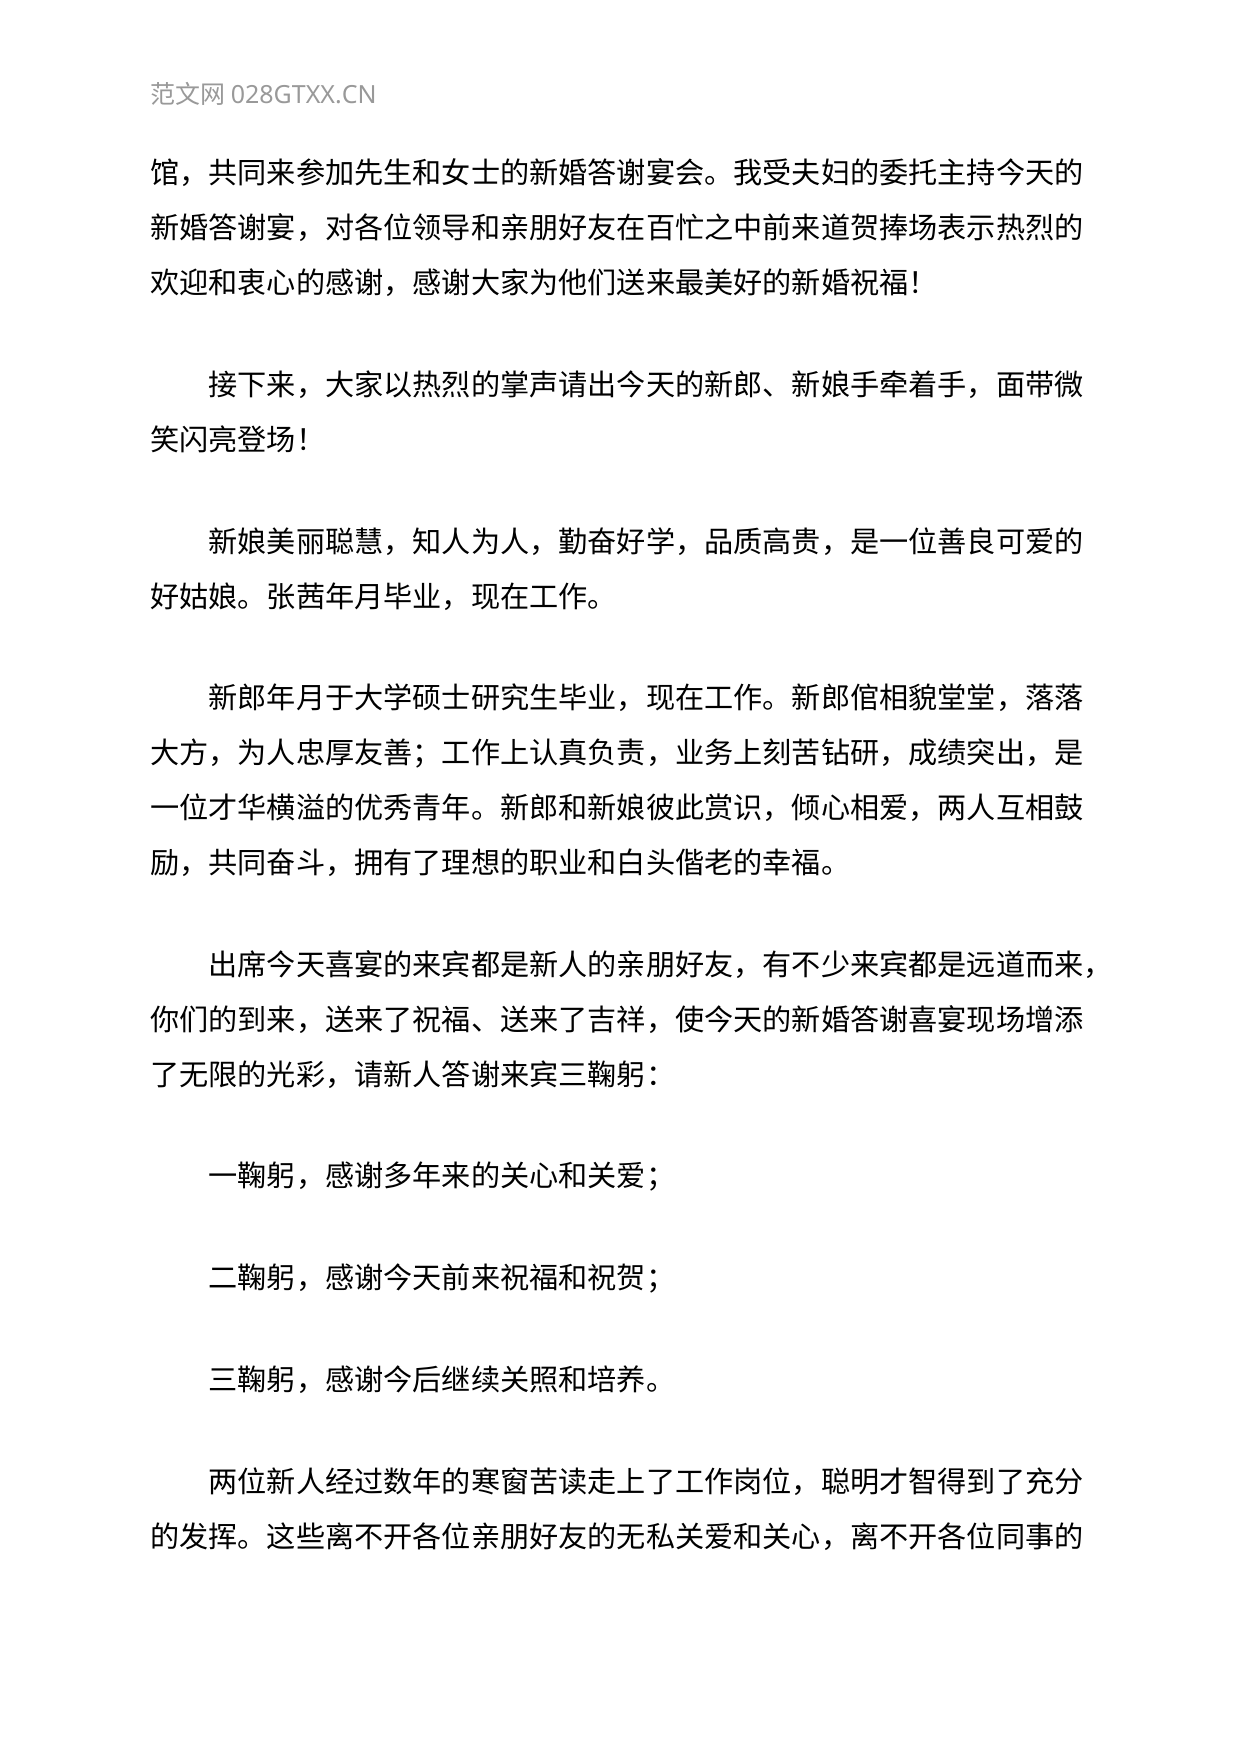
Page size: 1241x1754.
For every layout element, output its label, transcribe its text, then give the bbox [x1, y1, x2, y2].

text 接下来，大家以热烈的掌声请出今天的新郎、新娘手牵着手，面带微笑闪亮登场！ [150, 362, 1090, 459]
text 新娘美丽聪慧，知人为人，勤奋好学，品质高贵，是一位善良可爱的好姑娘。张茜年月毕业，现在工作。 [150, 518, 1090, 615]
text 三鞠躬，感谢今后继续关照和培养。 [150, 1356, 1090, 1399]
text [150, 150, 1090, 302]
text 出席今天喜宴的来宾都是新人的亲朋好友，有不少来宾都是远道而来，你们的到来，送来了祝福、送来了吉祥，使今天的新婚答谢喜宴现场增添了无限的光彩，请新人答谢来宾三鞠躬： [150, 941, 1090, 1093]
text 二鞠躬，感谢今天前来祝福和祝贺； [150, 1255, 1090, 1297]
text 新郎年月于大学硕士研究生毕业，现在工作。新郎倌相貌堂堂，落落大方，为人忠厚友善；工作上认真负责，业务上刻苦钻研，成绩突出，是一位才华横溢的优秀青年。新郎和新娘彼此赏识，倾心相爱，两人互相鼓励，共同奋斗，拥有了理想的职业和白头偕老的幸福。 [150, 675, 1090, 882]
text 一鞠躬，感谢多年来的关心和关爱； [150, 1153, 1090, 1195]
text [150, 1458, 1090, 1555]
